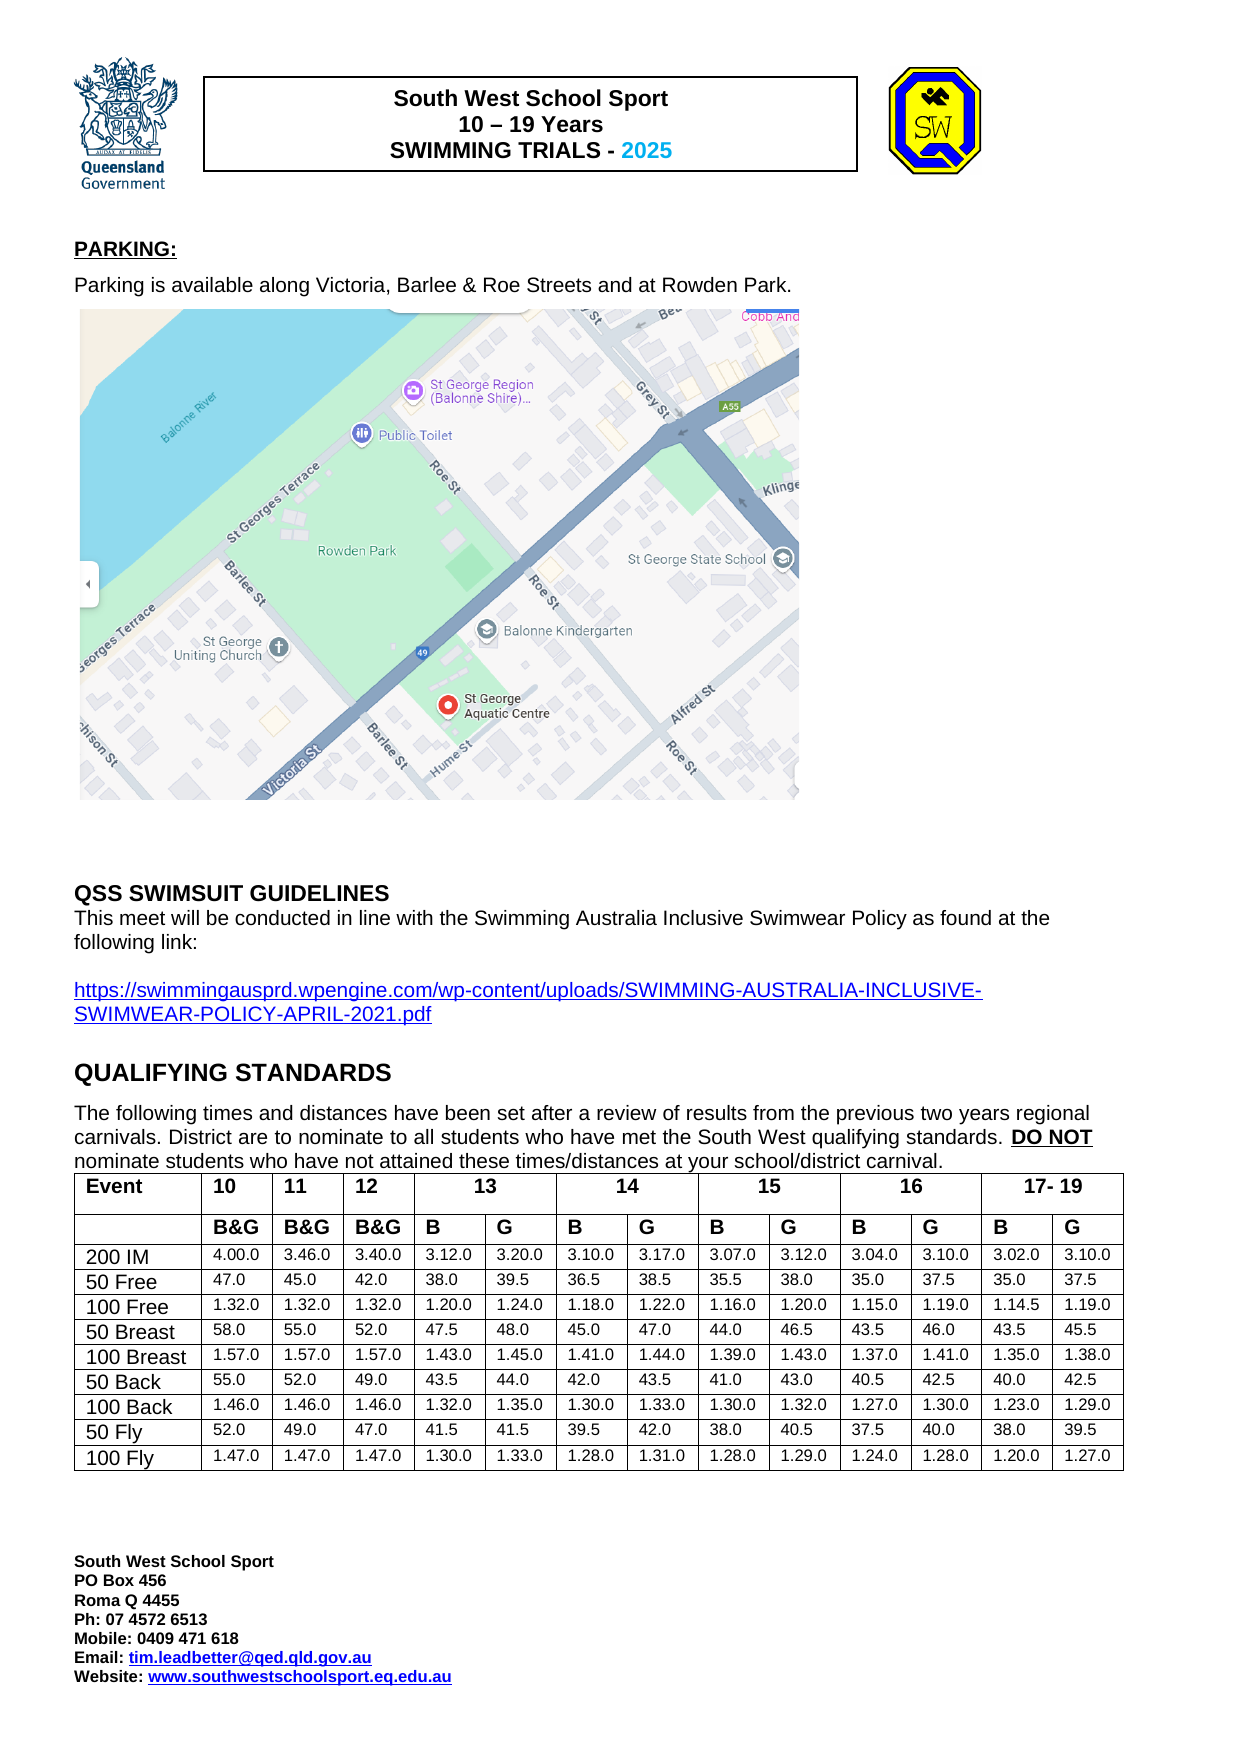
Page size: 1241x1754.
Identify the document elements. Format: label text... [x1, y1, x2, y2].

table_cell 1.45.0 [486, 1345, 556, 1369]
table_cell 40.0 [912, 1420, 981, 1445]
table_header 12 [344, 1174, 414, 1214]
table_cell 1.37.0 [841, 1345, 911, 1369]
table_cell 200 IM [75, 1245, 201, 1269]
table_cell 1.46.0 [344, 1395, 414, 1419]
table_cell B&G [273, 1215, 343, 1244]
table_cell 49.0 [344, 1370, 414, 1394]
table_cell 35.0 [841, 1270, 911, 1294]
table_header 13 [415, 1174, 556, 1214]
table_cell 1.39.0 [699, 1345, 769, 1369]
table_cell 43.5 [982, 1320, 1052, 1344]
table_cell 3.07.0 [699, 1245, 769, 1269]
table_header 16 [841, 1174, 981, 1214]
table_cell 40.5 [841, 1370, 911, 1394]
table_cell 43.5 [628, 1370, 698, 1394]
table_cell 1.24.0 [486, 1295, 556, 1319]
table_cell 1.47.0 [202, 1446, 272, 1470]
table_cell 39.5 [1053, 1420, 1123, 1445]
table_cell 1.22.0 [628, 1295, 698, 1319]
table_cell 49.0 [273, 1420, 343, 1445]
table_cell 1.14.5 [982, 1295, 1052, 1319]
table_cell 1.35.0 [982, 1345, 1052, 1369]
table_cell 55.0 [273, 1320, 343, 1344]
table_cell 3.10.0 [912, 1245, 981, 1269]
table_cell 100 Back [75, 1395, 201, 1419]
table_cell 1.32.0 [415, 1395, 485, 1419]
table_cell 1.18.0 [557, 1295, 627, 1319]
table_cell 3.12.0 [415, 1245, 485, 1269]
table_cell 1.19.0 [1053, 1295, 1123, 1319]
table_cell 47.0 [344, 1420, 414, 1445]
table_cell 45.0 [273, 1270, 343, 1294]
table_cell 3.02.0 [982, 1245, 1052, 1269]
text This meet will be conducted in line with the Swimming Australia Inclusive Swimwear Policy as found at the following link: [74, 906, 1093, 954]
table_cell 50 Free [75, 1270, 201, 1294]
table_cell 1.28.0 [557, 1446, 627, 1470]
table_cell 1.32.0 [202, 1295, 272, 1319]
table_cell 50 Back [75, 1370, 201, 1394]
table_cell 1.41.0 [912, 1345, 981, 1369]
table_cell 1.16.0 [699, 1295, 769, 1319]
table_cell 41.5 [486, 1420, 556, 1445]
table_cell 42.5 [912, 1370, 981, 1394]
table_cell 52.0 [202, 1420, 272, 1445]
table_cell 44.0 [486, 1370, 556, 1394]
text The following times and distances have been set after a review of results from the previous two years regional carnivals. District are to nominate to all students who have met the South West qualifying standards. DO NOT nominate students who have not attained these times/distances at your school/district carnival. [74, 1101, 1093, 1173]
table_cell 1.32.0 [770, 1395, 840, 1419]
table_cell 1.57.0 [344, 1345, 414, 1369]
table_cell 1.46.0 [273, 1395, 343, 1419]
table_cell 1.28.0 [912, 1446, 981, 1470]
table_cell 37.5 [1053, 1270, 1123, 1294]
table_cell 1.29.0 [770, 1446, 840, 1470]
table_cell 1.57.0 [202, 1345, 272, 1369]
table_cell 38.0 [770, 1270, 840, 1294]
text QUALIFYING STANDARDS [74, 1058, 1093, 1087]
table_cell 52.0 [344, 1320, 414, 1344]
table_cell 1.27.0 [841, 1395, 911, 1419]
table_cell 42.0 [557, 1370, 627, 1394]
table_cell 1.15.0 [841, 1295, 911, 1319]
table_cell 3.20.0 [486, 1245, 556, 1269]
table_cell 43.5 [841, 1320, 911, 1344]
table_cell 43.5 [415, 1370, 485, 1394]
table_cell 1.47.0 [344, 1446, 414, 1470]
table_cell 36.5 [557, 1270, 627, 1294]
table_cell B [982, 1215, 1052, 1244]
table_cell 1.24.0 [841, 1446, 911, 1470]
table_cell 50 Fly [75, 1420, 201, 1445]
table_cell 50 Breast [75, 1320, 201, 1344]
table_cell 41.5 [415, 1420, 485, 1445]
table_cell 1.47.0 [273, 1446, 343, 1470]
table_cell 1.20.0 [415, 1295, 485, 1319]
table_cell 39.5 [486, 1270, 556, 1294]
table_cell 1.30.0 [699, 1395, 769, 1419]
table_cell 38.0 [415, 1270, 485, 1294]
table_header 10 [202, 1174, 272, 1214]
table_cell 44.0 [699, 1320, 769, 1344]
table_cell 38.5 [628, 1270, 698, 1294]
table_cell B [841, 1215, 911, 1244]
table_cell 3.46.0 [273, 1245, 343, 1269]
table_cell 47.0 [628, 1320, 698, 1344]
table_cell 35.0 [982, 1270, 1052, 1294]
table_header 11 [273, 1174, 343, 1214]
table_cell 45.5 [1053, 1320, 1123, 1344]
table_cell 1.43.0 [415, 1345, 485, 1369]
table_cell 1.30.0 [557, 1395, 627, 1419]
table_cell 1.46.0 [202, 1395, 272, 1419]
table_cell 1.23.0 [982, 1395, 1052, 1419]
table_cell 55.0 [202, 1370, 272, 1394]
table_cell 3.10.0 [1053, 1245, 1123, 1269]
picture [79, 309, 800, 800]
table_cell 1.41.0 [557, 1345, 627, 1369]
table_cell 1.44.0 [628, 1345, 698, 1369]
table_cell 3.04.0 [841, 1245, 911, 1269]
text https://swimmingausprd.wpengine.com/wp-content/uploads/SWIMMING-AUSTRALIA-INCLUSIVE-SWIMWEAR-POLICY-APRIL-2021.pdf [74, 978, 1093, 1026]
table_cell 1.27.0 [1053, 1446, 1123, 1470]
table_cell 1.29.0 [1053, 1395, 1123, 1419]
table_cell 1.43.0 [770, 1345, 840, 1369]
text Parking is available along Victoria, Barlee & Roe Streets and at Rowden Park. [74, 273, 1093, 297]
table_cell 47.5 [415, 1320, 485, 1344]
table_cell 4.00.0 [202, 1245, 272, 1269]
table_cell 1.38.0 [1053, 1345, 1123, 1369]
table_cell B&G [344, 1215, 414, 1244]
table_cell 42.5 [1053, 1370, 1123, 1394]
table_cell 3.12.0 [770, 1245, 840, 1269]
table_header Event [75, 1174, 201, 1214]
table_cell B [699, 1215, 769, 1244]
table_cell 58.0 [202, 1320, 272, 1344]
table_cell B&G [202, 1215, 272, 1244]
table_cell 1.30.0 [415, 1446, 485, 1470]
table_cell 1.19.0 [912, 1295, 981, 1319]
table_cell [75, 1215, 201, 1244]
text PARKING: [74, 237, 1093, 261]
table_cell 1.35.0 [486, 1395, 556, 1419]
table_cell B [557, 1215, 627, 1244]
table_cell 100 Fly [75, 1446, 201, 1470]
table_cell 37.5 [912, 1270, 981, 1294]
table_cell 43.0 [770, 1370, 840, 1394]
table_cell 35.5 [699, 1270, 769, 1294]
table_cell G [628, 1215, 698, 1244]
table_cell G [486, 1215, 556, 1244]
picture [888, 66, 982, 175]
table_cell 48.0 [486, 1320, 556, 1344]
table_cell G [1053, 1215, 1123, 1244]
picture [73, 57, 178, 189]
table_cell 40.5 [770, 1420, 840, 1445]
table_cell 1.57.0 [273, 1345, 343, 1369]
table_cell 3.40.0 [344, 1245, 414, 1269]
table_cell 100 Breast [75, 1345, 201, 1369]
table_cell 45.0 [557, 1320, 627, 1344]
table_cell 40.0 [982, 1370, 1052, 1394]
table_cell 39.5 [557, 1420, 627, 1445]
table_cell 1.32.0 [344, 1295, 414, 1319]
table_cell 1.32.0 [273, 1295, 343, 1319]
table_cell 41.0 [699, 1370, 769, 1394]
table_cell 47.0 [202, 1270, 272, 1294]
table_header 14 [557, 1174, 698, 1214]
table_cell 38.0 [982, 1420, 1052, 1445]
table_cell 42.0 [628, 1420, 698, 1445]
table_cell 3.10.0 [557, 1245, 627, 1269]
table_cell 1.20.0 [982, 1446, 1052, 1470]
table_header 17- 19 [982, 1174, 1123, 1214]
table_cell G [770, 1215, 840, 1244]
table_cell 100 Free [75, 1295, 201, 1319]
table_cell G [912, 1215, 981, 1244]
table_cell 46.0 [912, 1320, 981, 1344]
text QSS SWIMSUIT GUIDELINES [74, 879, 1093, 906]
table_cell 1.31.0 [628, 1446, 698, 1470]
table_header 15 [699, 1174, 840, 1214]
table_cell 37.5 [841, 1420, 911, 1445]
table_cell B [415, 1215, 485, 1244]
table_cell 1.28.0 [699, 1446, 769, 1470]
table_cell 42.0 [344, 1270, 414, 1294]
table_cell 1.33.0 [486, 1446, 556, 1470]
table_cell 46.5 [770, 1320, 840, 1344]
table_cell 52.0 [273, 1370, 343, 1394]
table_cell 1.33.0 [628, 1395, 698, 1419]
table_cell 3.17.0 [628, 1245, 698, 1269]
table_cell 1.20.0 [770, 1295, 840, 1319]
table_cell 38.0 [699, 1420, 769, 1445]
table_cell 1.30.0 [912, 1395, 981, 1419]
